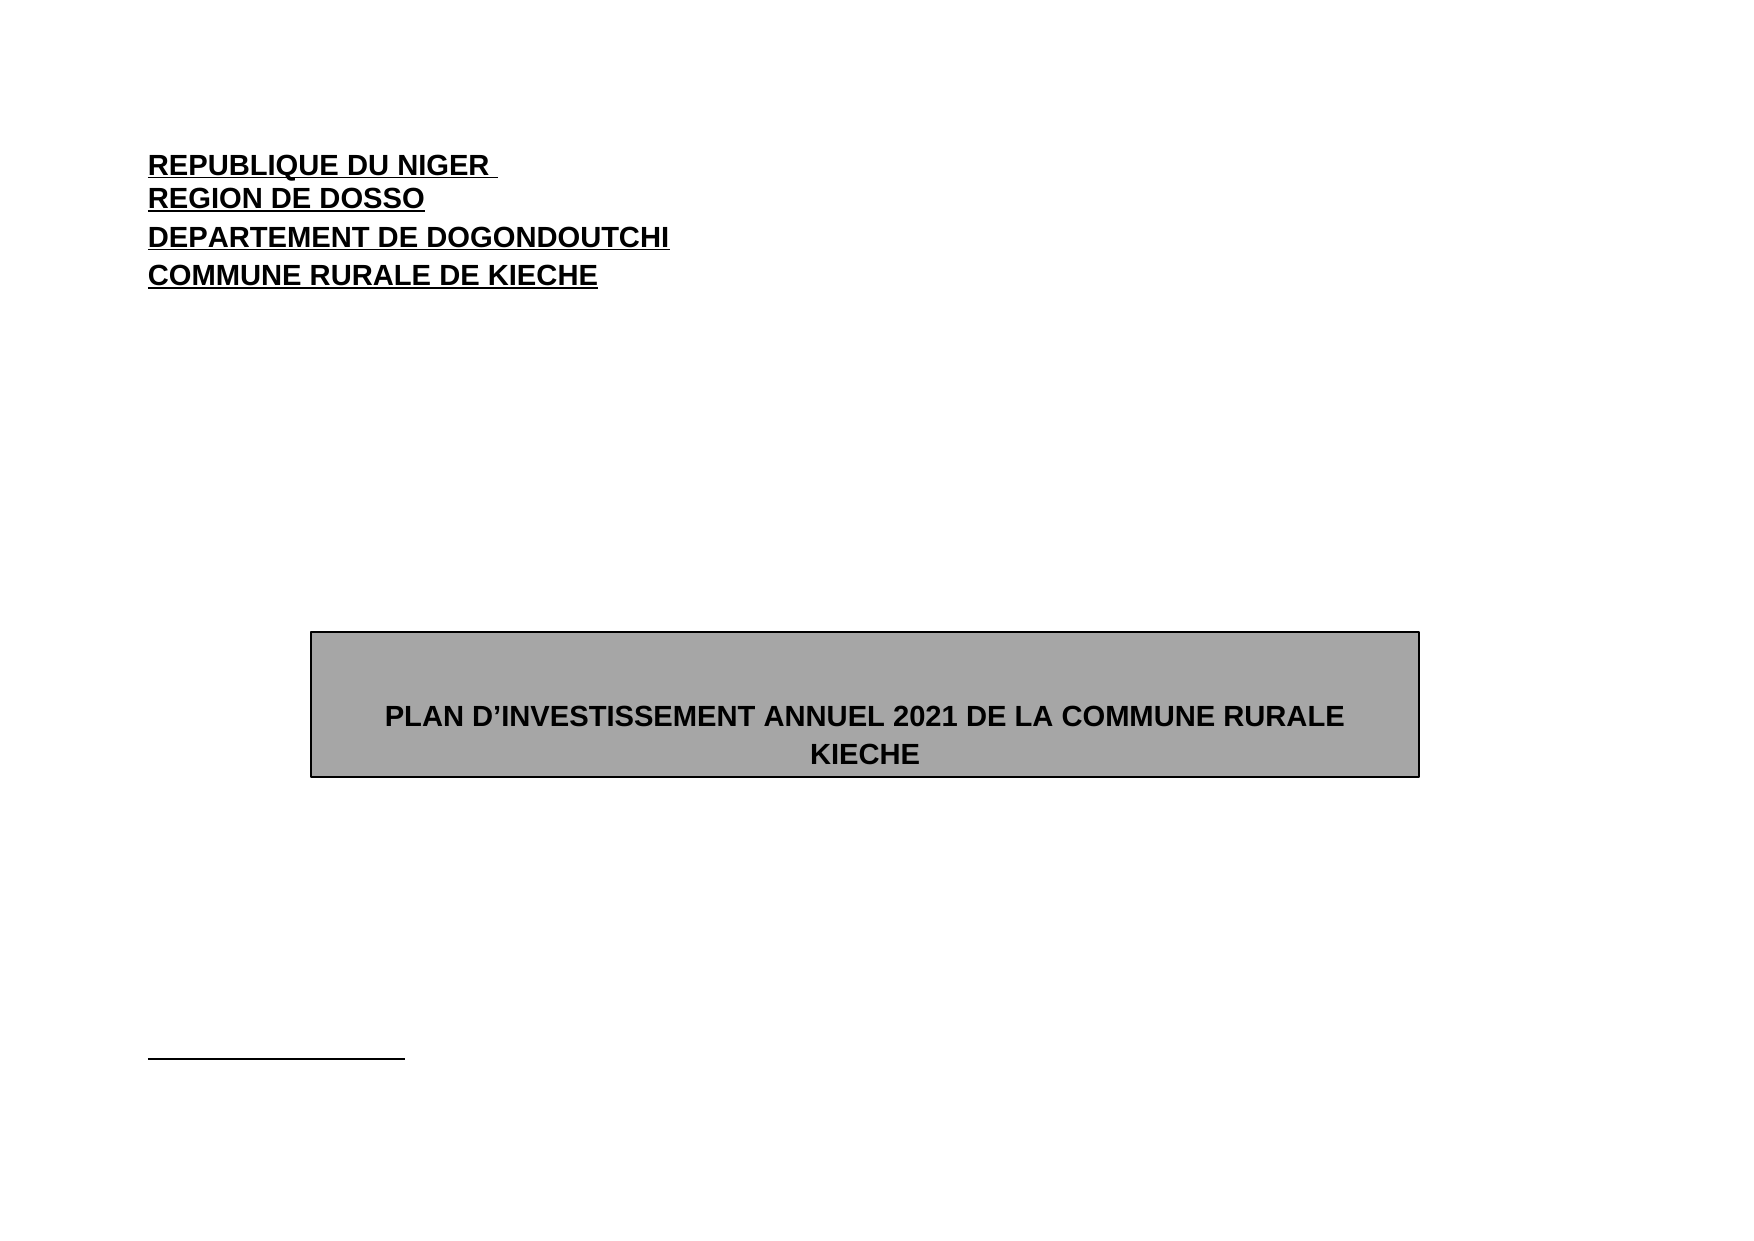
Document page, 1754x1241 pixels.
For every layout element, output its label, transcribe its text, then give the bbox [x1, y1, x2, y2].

text DEPARTEMENT DE DOGONDOUTCHI [148, 220, 1606, 253]
text REPUBLIQUE DU NIGER [148, 148, 1606, 181]
text COMMUNE RURALE DE KIECHE [148, 258, 1606, 292]
text REGION DE DOSSO [148, 181, 1606, 215]
